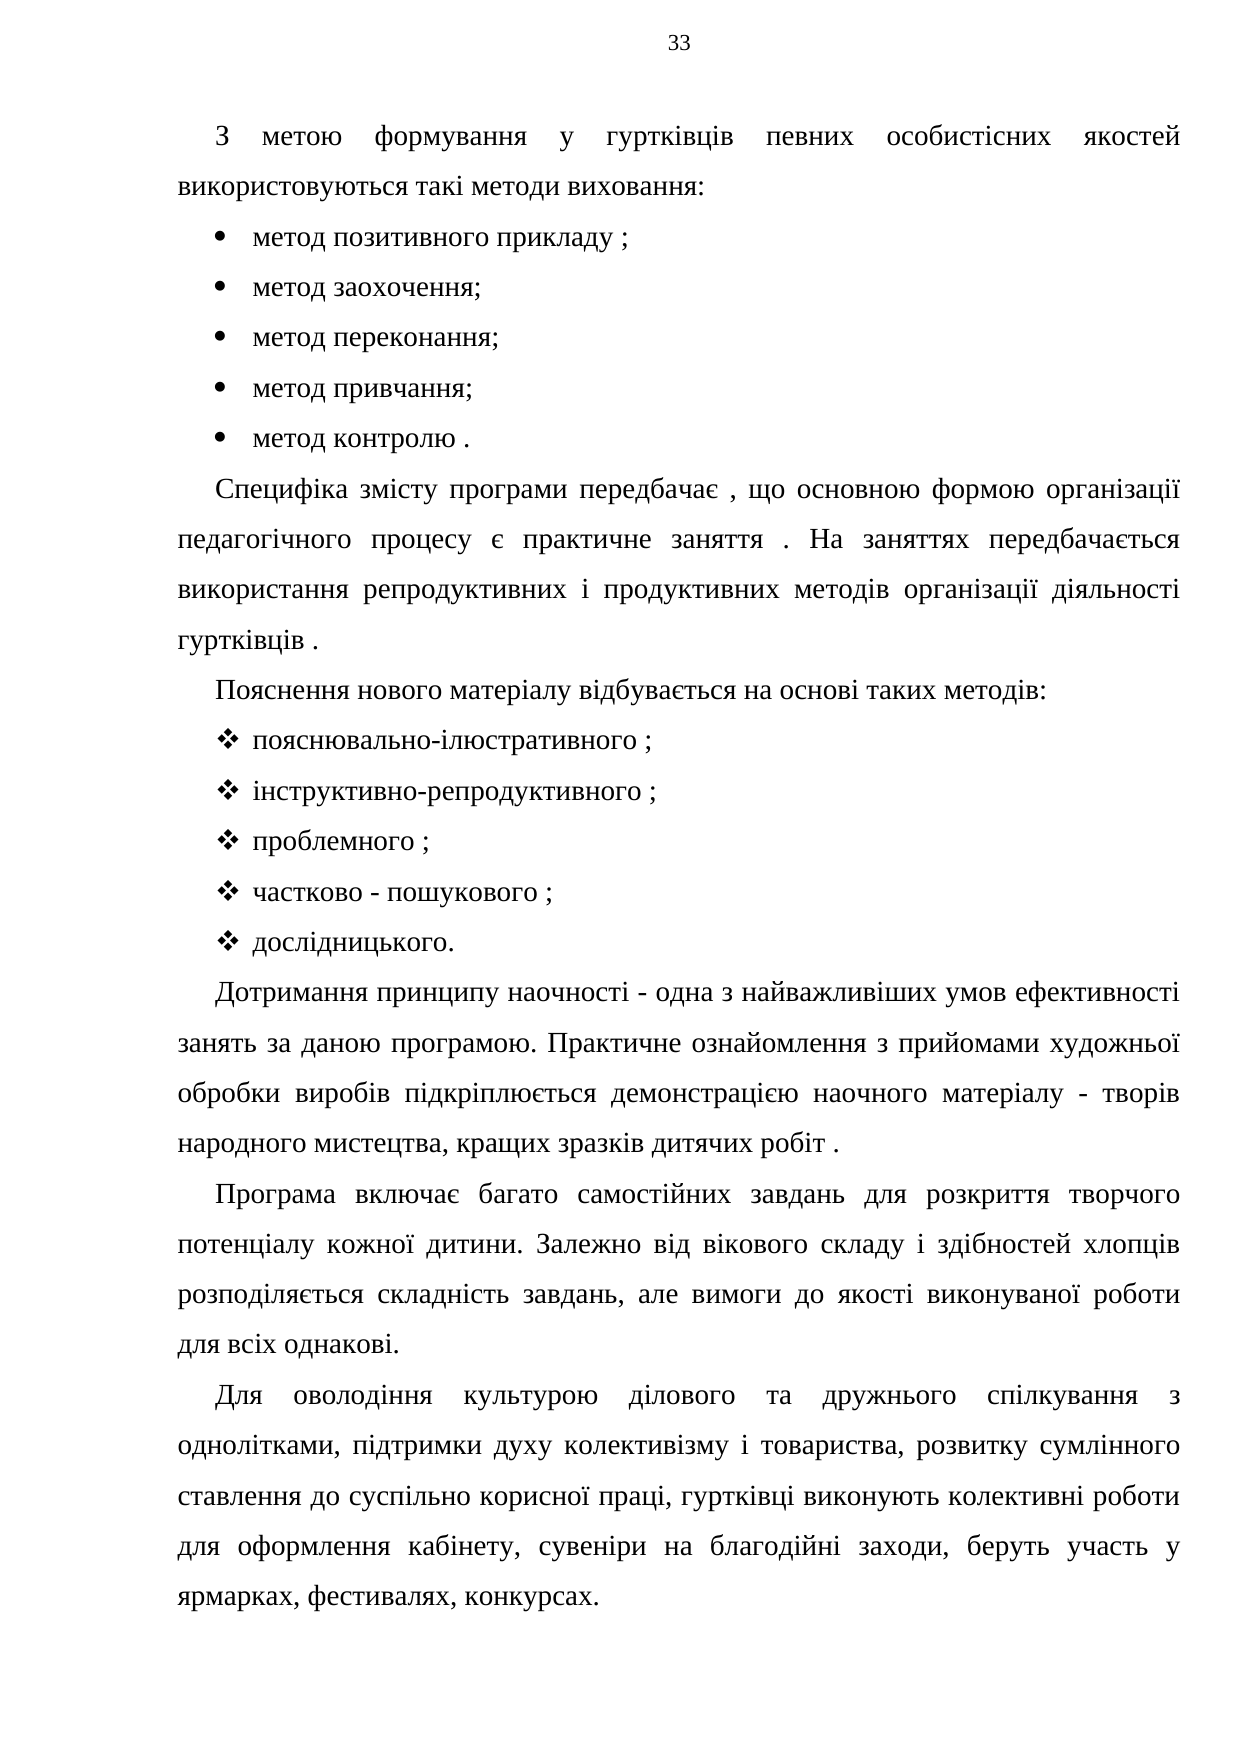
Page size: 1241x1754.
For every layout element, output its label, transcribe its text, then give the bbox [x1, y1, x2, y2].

list інструктивно-репродуктивного ; [215, 773, 1181, 806]
list метод привчання; [215, 370, 1181, 404]
text Пояснення нового матеріалу відбувається на основі таких методів: [177, 672, 1181, 706]
text Дотримання принципу наочності - одна з найважливіших умов ефективності занять за даною програмою. Практичне ознайомлення з прийомами художньої обробки виробів підкріплюється демонстрацією наочного матеріалу - творів народного мистецтва, кращих зразків дитячих робіт . [177, 974, 1181, 1159]
list пояснювально-ілюстративного ; [215, 722, 1181, 756]
text Програма включає багато самостійних завдань для розкриття творчого потенціалу кожної дитини. Залежно від вікового складу і здібностей хлопців розподіляється складність завдань, але вимоги до якості виконуваної роботи для всіх однакові. [177, 1176, 1181, 1360]
text З метою формування у гуртківців певних особистісних якостей використовуються такі методи виховання: [177, 118, 1181, 202]
list метод контролю . [215, 420, 1181, 454]
list частково - пошукового ; [215, 874, 1181, 907]
list проблемного ; [215, 823, 1181, 857]
list метод переконання; [215, 319, 1181, 353]
text Для оволодіння культурою ділового та дружнього спілкування з однолітками, підтримки духу колективізму і товариства, розвитку сумлінного ставлення до суспільно корисної праці, гуртківці виконують колективні роботи для оформлення кабінету, сувеніри на благодійні заходи, беруть участь у ярмарках, фестивалях, конкурсах. [177, 1377, 1181, 1612]
list дослідницького. [215, 924, 1181, 958]
list метод заохочення; [215, 269, 1181, 303]
text Специфіка змісту програми передбачає , що основною формою організації педагогічного процесу є практичне заняття . На заняттях передбачається використання репродуктивних і продуктивних методів організації діяльності гуртківців . [177, 471, 1181, 655]
list метод позитивного прикладу ; [215, 219, 1181, 252]
